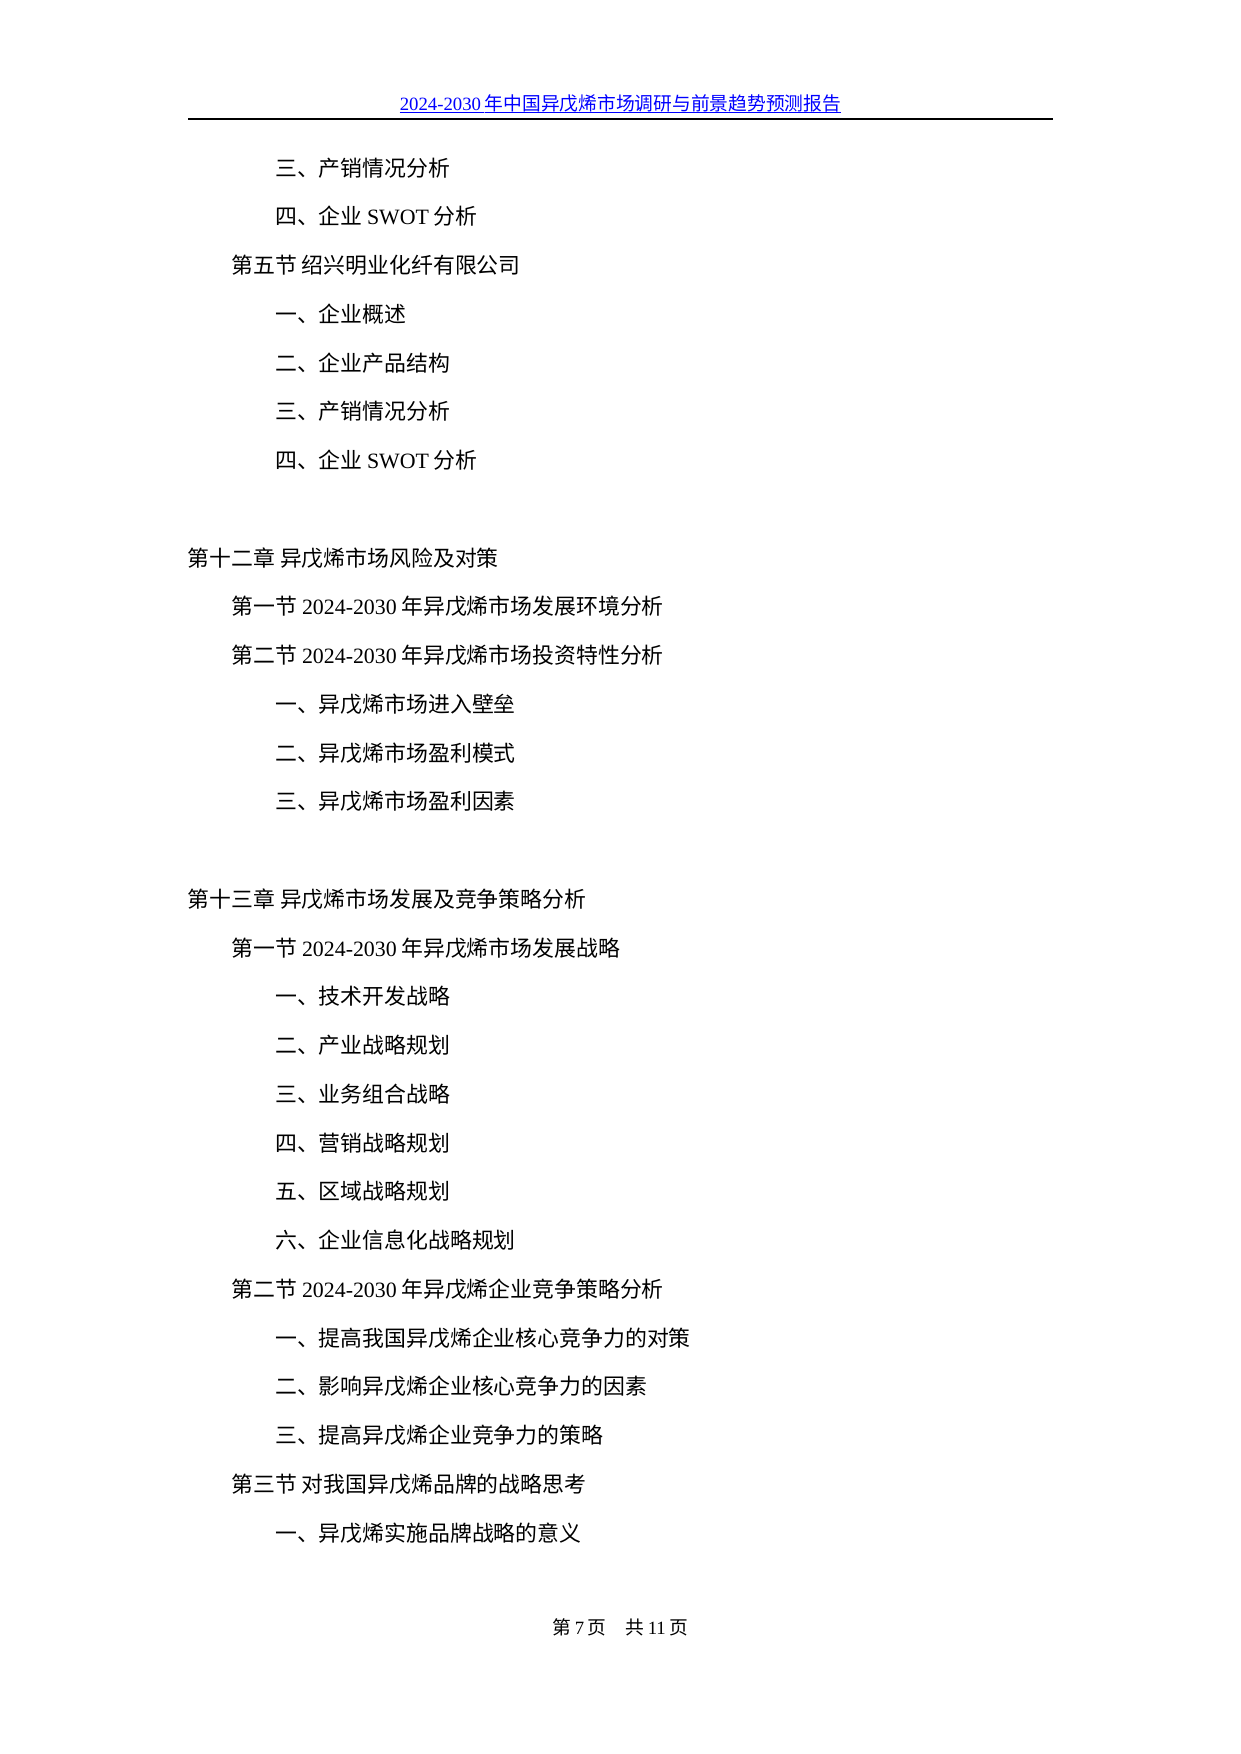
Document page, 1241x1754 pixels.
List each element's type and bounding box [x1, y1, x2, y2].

text [187, 150, 1053, 1548]
